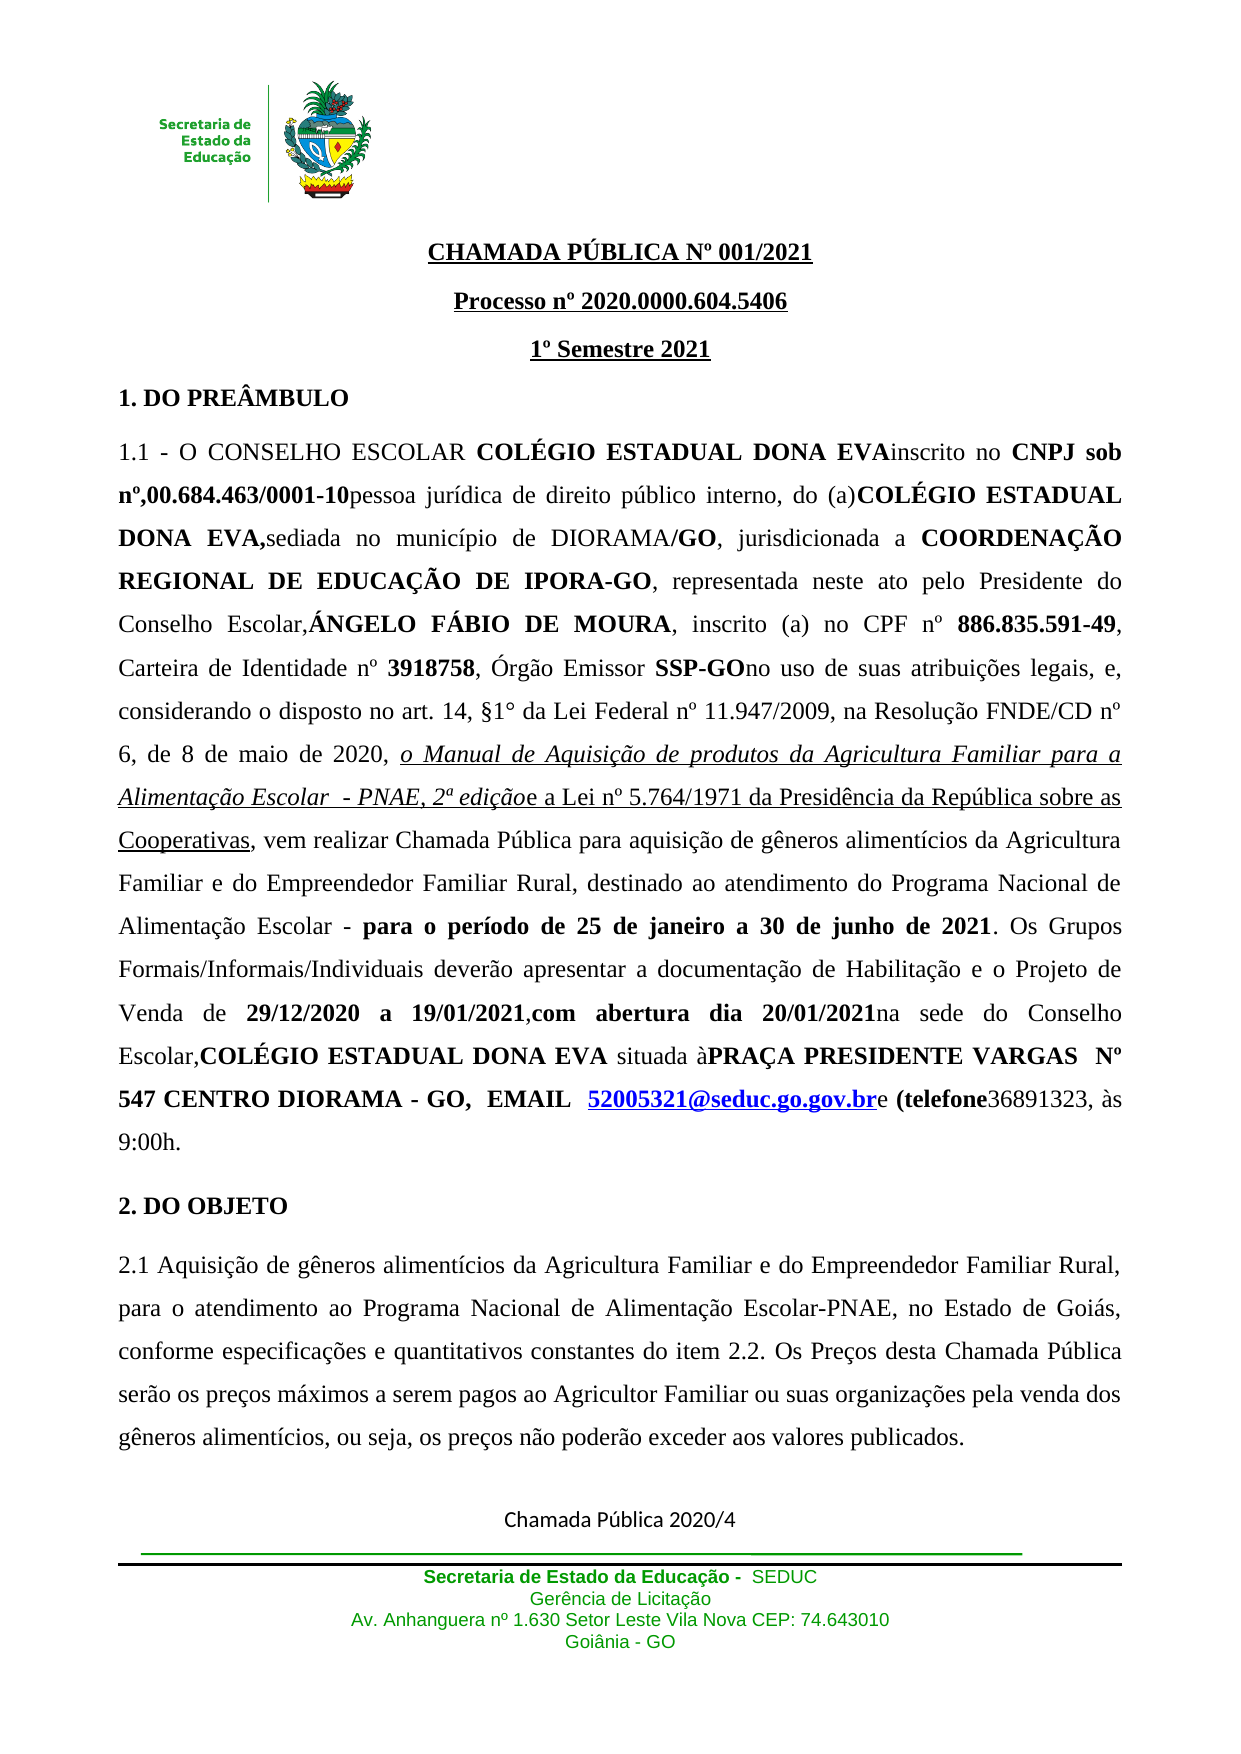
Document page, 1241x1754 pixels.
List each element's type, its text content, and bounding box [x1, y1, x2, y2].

text 1.1 - O CONSELHO ESCOLAR COLÉGIO ESTADUAL DONA EVAinscrito no CNPJ sob nº,00.684.463/0001-10pessoa jurídica de direito público interno, do (a)COLÉGIO ESTADUAL DONA EVA,sediada no município de DIORAMA/GO, jurisdicionada a COORDENAÇÃO REGIONAL DE EDUCAÇÃO DE IPORA-GO, representada neste ato pelo Presidente do Conselho Escolar,ÁNGELO FÁBIO DE MOURA, inscrito (a) no CPF nº 886.835.591-49, Carteira de Identidade nº 3918758, Órgão Emissor SSP-GOno uso de suas atribuições legais, e, considerando o disposto no art. 14, §1° da Lei Federal nº 11.947/2009, na Resolução FNDE/CD nº 6, de 8 de maio de 2020, o Manual de Aquisição de produtos da Agricultura Familiar para a Alimentação Escolar - PNAE, 2ª ediçãoe a Lei nº 5.764/1971 da Presidência da República sobre as Cooperativas, vem realizar Chamada Pública para aquisição de gêneros alimentícios da Agricultura Familiar e do Empreendedor Familiar Rural, destinado ao atendimento do Programa Nacional de Alimentação Escolar - para o período de 25 de janeiro a 30 de junho de 2021. Os Grupos Formais/Informais/Individuais deverão apresentar a documentação de Habilitação e o Projeto de Venda de 29/12/2020 a 19/01/2021,com abertura dia 20/01/2021na sede do Conselho Escolar,COLÉGIO ESTADUAL DONA EVA situada àPRAÇA PRESIDENTE VARGAS Nº 547 CENTRO DIORAMA - GO, EMAIL 52005321@seduc.go.gov.bre (telefone36891323, às 9:00h. [118, 437, 1122, 807]
picture [118, 73, 412, 210]
text 2.1 Aquisição de gêneros alimentícios da Agricultura Familiar e do Empreendedor Familiar Rural, para o atendimento ao Programa Nacional de Alimentação Escolar-PNAE, no Estado de Goiás, conforme especificações e quantitativos constantes do item 2.2. Os Preços desta Chamada Pública serão os preços máximos a serem pagos ao Agricultor Familiar ou suas organizações pela venda dos gêneros alimentícios, ou seja, os preços não poderão exceder aos valores publicados. [118, 1250, 1122, 1451]
text 1. DO PREÂMBULO [118, 383, 1122, 412]
text Processo nº 2020.0000.604.5406 [118, 286, 1122, 314]
text 1.1 - O CONSELHO ESCOLAR COLÉGIO ESTADUAL DONA EVAinscrito no CNPJ sob nº,00.684.463/0001-10pessoa jurídica de direito público interno, do (a)COLÉGIO ESTADUAL DONA EVA,sediada no município de DIORAMA/GO, jurisdicionada a COORDENAÇÃO REGIONAL DE EDUCAÇÃO DE IPORA-GO, representada neste ato pelo Presidente do Conselho Escolar,ÁNGELO FÁBIO DE MOURA, inscrito (a) no CPF nº 886.835.591-49, Carteira de Identidade nº 3918758, Órgão Emissor SSP-GOno uso de suas atribuições legais, e, considerando o disposto no art. 14, §1° da Lei Federal nº 11.947/2009, na Resolução FNDE/CD nº 6, de 8 de maio de 2020, o Manual de Aquisição de produtos da Agricultura Familiar para a Alimentação Escolar - PNAE, 2ª ediçãoe a Lei nº 5.764/1971 da Presidência da República sobre as Cooperativas, vem realizar Chamada Pública para aquisição de gêneros alimentícios da Agricultura Familiar e do Empreendedor Familiar Rural, destinado ao atendimento do Programa Nacional de Alimentação Escolar - para o período de 25 de janeiro a 30 de junho de 2021. Os Grupos Formais/Informais/Individuais deverão apresentar a documentação de Habilitação e o Projeto de Venda de 29/12/2020 a 19/01/2021,com abertura dia 20/01/2021na sede do Conselho Escolar,COLÉGIO ESTADUAL DONA EVA situada àPRAÇA PRESIDENTE VARGAS Nº 547 CENTRO DIORAMA - GO, EMAIL 52005321@seduc.go.gov.bre (telefone36891323, às 9:00h. [118, 808, 1122, 1156]
text 2. DO OBJETO [118, 1191, 1122, 1220]
text CHAMADA PÚBLICA Nº 001/2021 [118, 237, 1122, 266]
text 1º Semestre 2021 [118, 334, 1122, 363]
